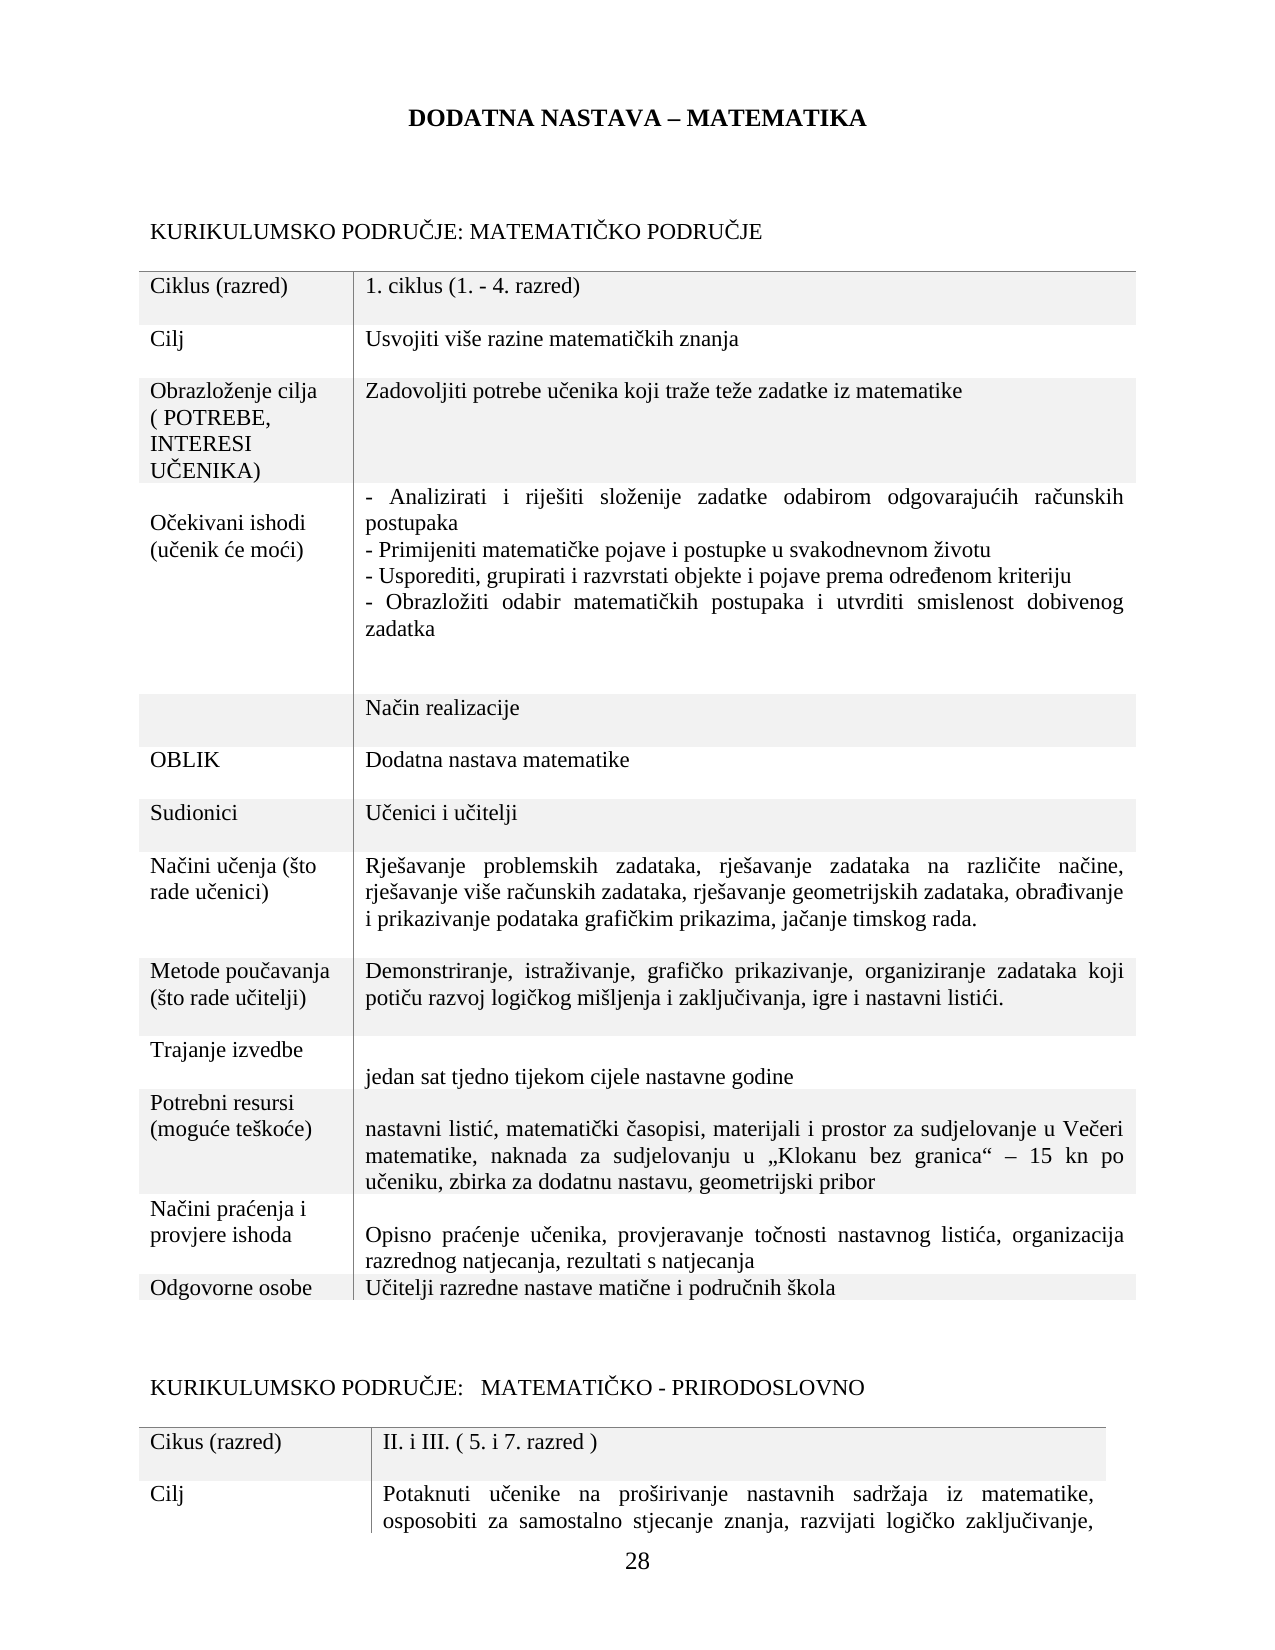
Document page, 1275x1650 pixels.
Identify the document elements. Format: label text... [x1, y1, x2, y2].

table_cell Cilj [139, 1481, 371, 1533]
table_cell Načini praćenja i provjere ishoda [139, 1195, 353, 1274]
table_cell Rješavanje problemskih zadataka, rješavanje zadataka na različite načine, rješavanje više računskih zadataka, rješavanje geometrijskih zadataka, obrađivanje i prikazivanje podataka grafičkim prikazima, jačanje timskog rada. [354, 852, 1136, 957]
table_cell Odgovorne osobe [139, 1274, 353, 1300]
table_header KURIKULUMSKO PODRUČJE: matematičko područje [139, 219, 1136, 271]
table_cell nastavni listić, matematički časopisi, materijali i prostor za sudjelovanje u Večeri matematike, naknada za sudjelovanju u „Klokanu bez granica“ – 15 kn po učeniku, zbirka za dodatnu nastavu, geometrijski pribor [354, 1089, 1136, 1194]
table_cell Oblik [139, 747, 353, 799]
table_cell Učenici i učitelji [354, 799, 1136, 852]
table_cell Trajanje izvedbe [139, 1036, 353, 1089]
table_cell 1. ciklus (1. - 4. razred) [354, 272, 1136, 325]
table_cell Obrazloženje cilja ( potrebe, interesi učenika) [139, 378, 353, 483]
table_cell Potrebni resursi (moguće teškoće) [139, 1089, 353, 1194]
table_cell [139, 694, 353, 747]
table_cell Očekivani ishodi (učenik će moći) [139, 483, 353, 694]
table_cell Dodatna nastava matematike [354, 747, 1136, 799]
table_cell Metode poučavanja (što rade učitelji) [139, 958, 353, 1036]
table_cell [372, 1481, 1106, 1533]
table_cell Demonstriranje, istraživanje, grafičko prikazivanje, organiziranje zadataka koji potiču razvoj logičkog mišljenja i zaključivanja, igre i nastavni listići. [354, 958, 1136, 1036]
table_cell - Analizirati i riješiti složenije zadatke odabirom odgovarajućih računskih postupaka - Primijeniti matematičke pojave i postupke u svakodnevnom životu - Usporediti, grupirati i razvrstati objekte i pojave prema određenom kriteriju - Obrazložiti odabir matematičkih postupaka i utvrditi smislenost dobivenog zadatka [354, 483, 1136, 694]
table_cell II. i III. ( 5. i 7. razred ) [372, 1428, 1106, 1481]
subtitle DODATNA NASTAVA – MATEMATIKA [150, 103, 1125, 132]
table_cell Učitelji razredne nastave matične i područnih škola [354, 1274, 1136, 1300]
table_cell Cilj [139, 325, 353, 378]
table_cell jedan sat tjedno tijekom cijele nastavne godine [354, 1036, 1136, 1089]
table_header KURIKULUMSKO PODRUČJE: matematičko - prirodoslovno [139, 1348, 1106, 1427]
table_cell Način realizacije [354, 694, 1136, 747]
table_cell Zadovoljiti potrebe učenika koji traže teže zadatke iz matematike [354, 378, 1136, 483]
table_cell Opisno praćenje učenika, provjeravanje točnosti nastavnog listića, organizacija razrednog natjecanja, rezultati s natjecanja [354, 1195, 1136, 1274]
table_cell Načini učenja (što rade učenici) [139, 852, 353, 957]
table_cell Usvojiti više razine matematičkih znanja [354, 325, 1136, 378]
table_cell Ciklus (razred) [139, 272, 353, 325]
table_cell Cikus (razred) [139, 1428, 371, 1481]
table_cell Sudionici [139, 799, 353, 852]
